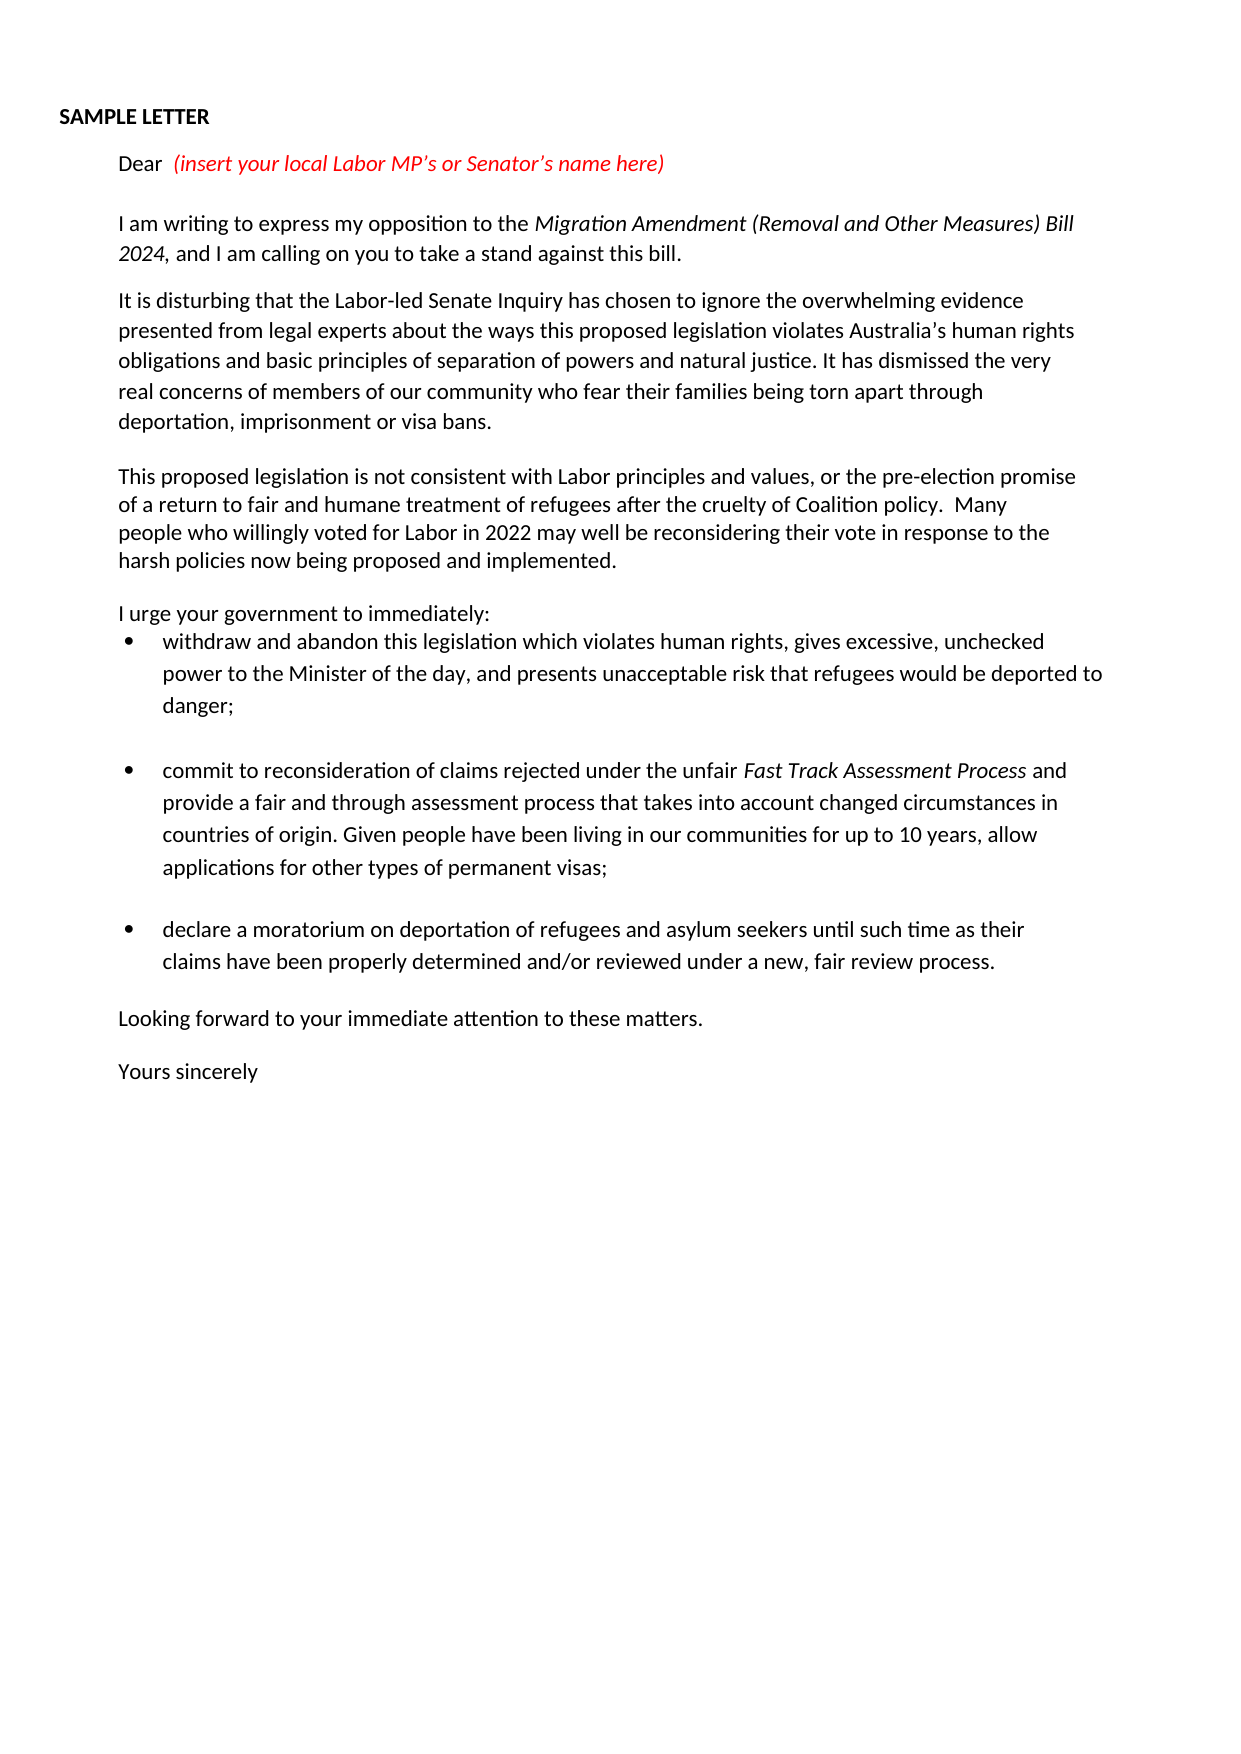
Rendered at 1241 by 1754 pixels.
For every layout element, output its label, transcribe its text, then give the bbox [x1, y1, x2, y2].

list withdraw and abandon this legislation which violates human rights, gives excessive, unchecked power to the Minister of the day, and presents unacceptable risk that refugees would be deported to danger; [125, 627, 1107, 720]
text This proposed legislation is not consistent with Labor principles and values, or the pre-election promise of a return to fair and humane treatment of refugees after the cruelty of Coalition policy. Many people who willingly voted for Labor in 2022 may well be reconsidering their vote in response to the harsh policies now being proposed and implemented. [118, 462, 1078, 574]
list commit to reconsideration of claims rejected under the unfair Fast Track Assessment Process and provide a fair and through assessment process that takes into account changed circumstances in countries of origin. Given people have been living in our communities for up to 10 years, allow applications for other types of permanent visas; [125, 756, 1107, 881]
text I am writing to express my opposition to the Migration Amendment (Removal and Other Measures) Bill 2024, and I am calling on you to take a stand against this bill. [118, 209, 1093, 267]
text Looking forward to your immediate attention to these matters. [118, 1004, 1078, 1032]
text SAMPLE LETTER [59, 102, 1137, 130]
text Dear (insert your local Labor MP’s or Senator’s name here) [118, 149, 1107, 177]
text It is disturbing that the Labor-led Senate Inquiry has chosen to ignore the overwhelming evidence presented from legal experts about the ways this proposed legislation violates Australia’s human rights obligations and basic principles of separation of powers and natural justice. It has dismissed the very real concerns of members of our community who fear their families being torn apart through deportation, imprisonment or visa bans. [118, 286, 1093, 435]
text Yours sincerely [118, 1057, 1078, 1085]
list declare a moratorium on deportation of refugees and asylum seekers until such time as their claims have been properly determined and/or reviewed under a new, fair review process. [125, 915, 1078, 975]
text I urge your government to immediately: [118, 599, 1078, 627]
